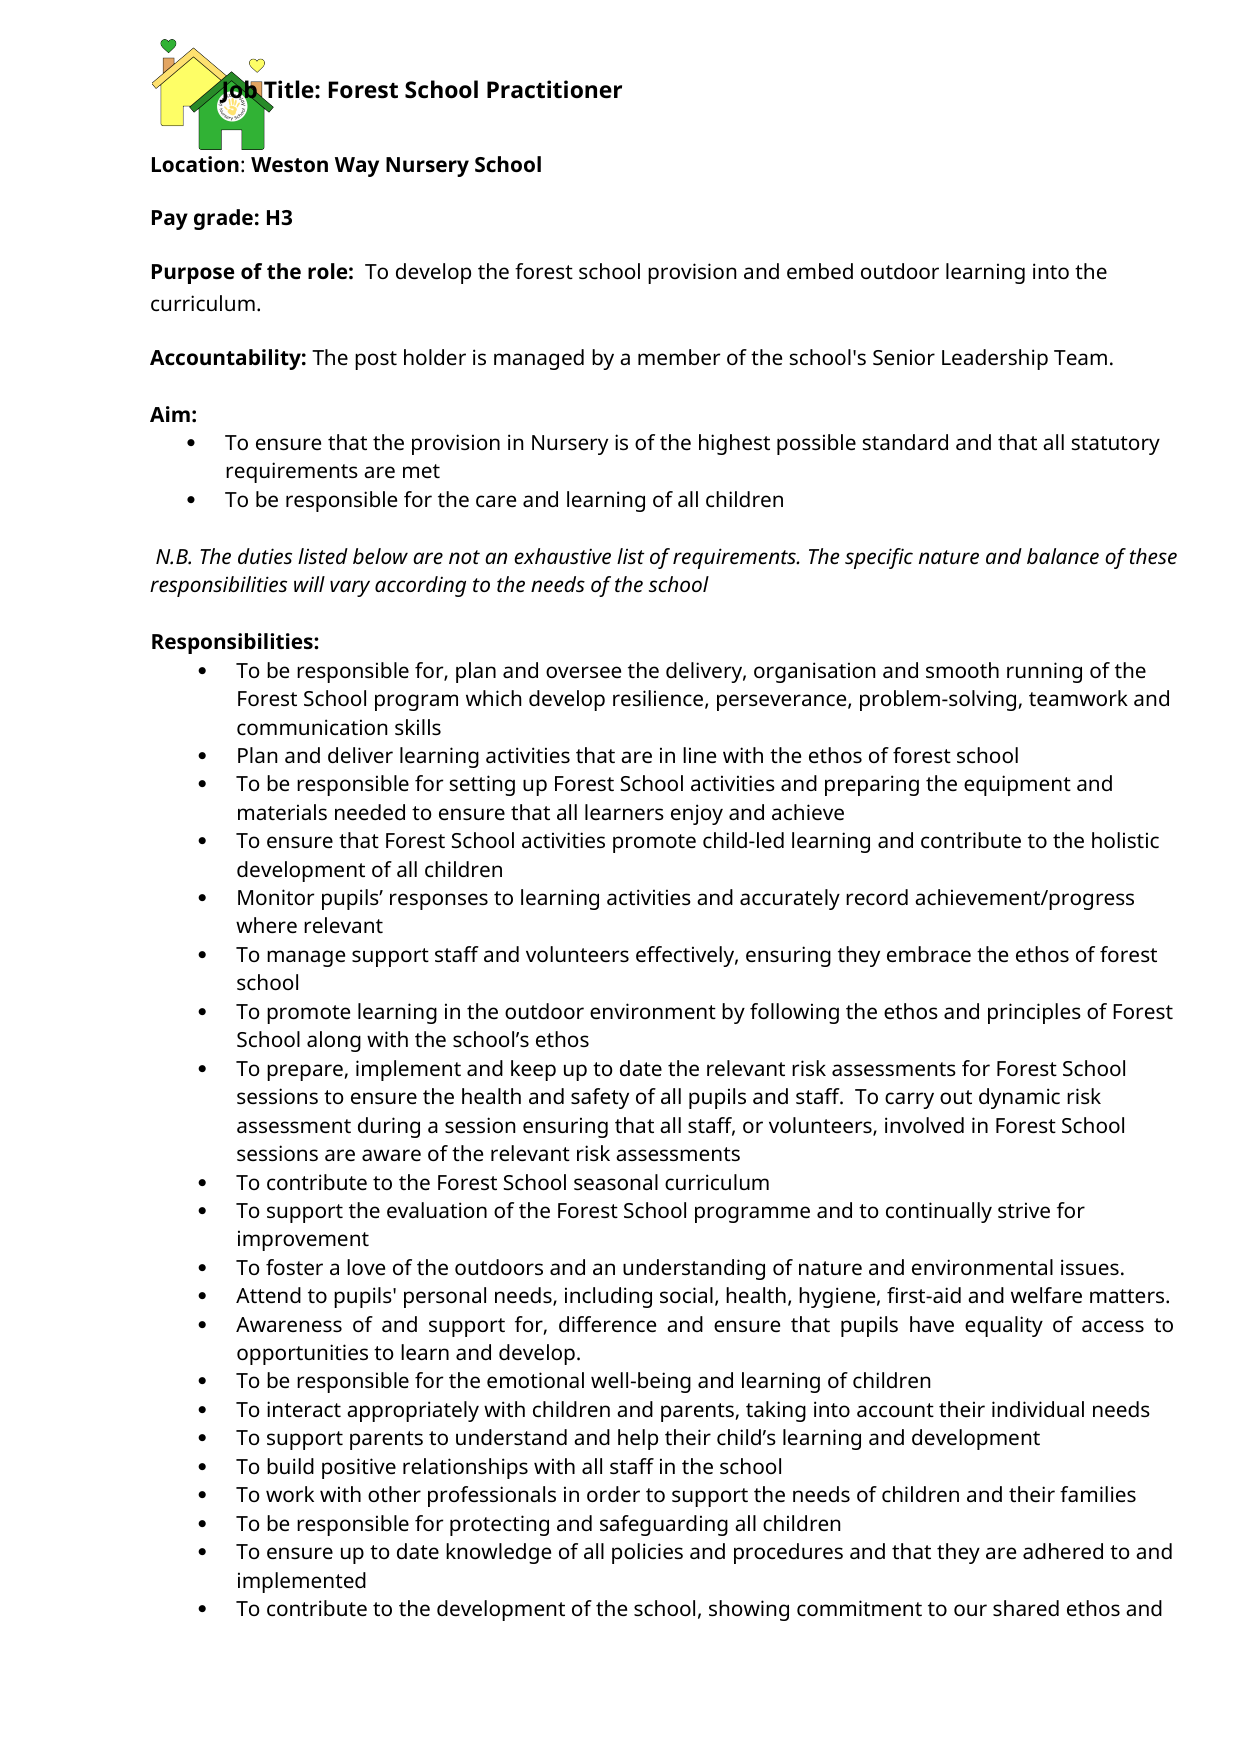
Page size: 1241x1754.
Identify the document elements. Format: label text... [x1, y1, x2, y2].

text Accountability: The post holder is managed by a member of the school's Senior Leadership Team. [150, 343, 1181, 371]
text Location: Weston Way Nursery School [150, 150, 1181, 178]
text Aim: [150, 400, 1181, 428]
text N.B. The duties listed below are not an exhaustive list of requirements. The specific nature and balance of these responsibilities will vary according to the needs of the school [150, 542, 1181, 599]
text Purpose of the role: To develop the forest school provision and embed outdoor learning into the curriculum. [150, 257, 1181, 318]
text Pay grade: H3 [150, 203, 1181, 232]
picture [152, 39, 274, 150]
list To ensure that the provision in Nursery is of the highest possible standard and that all statutory requirements are met [187, 428, 1181, 485]
list To be responsible for the care and learning of all children [187, 485, 1181, 513]
